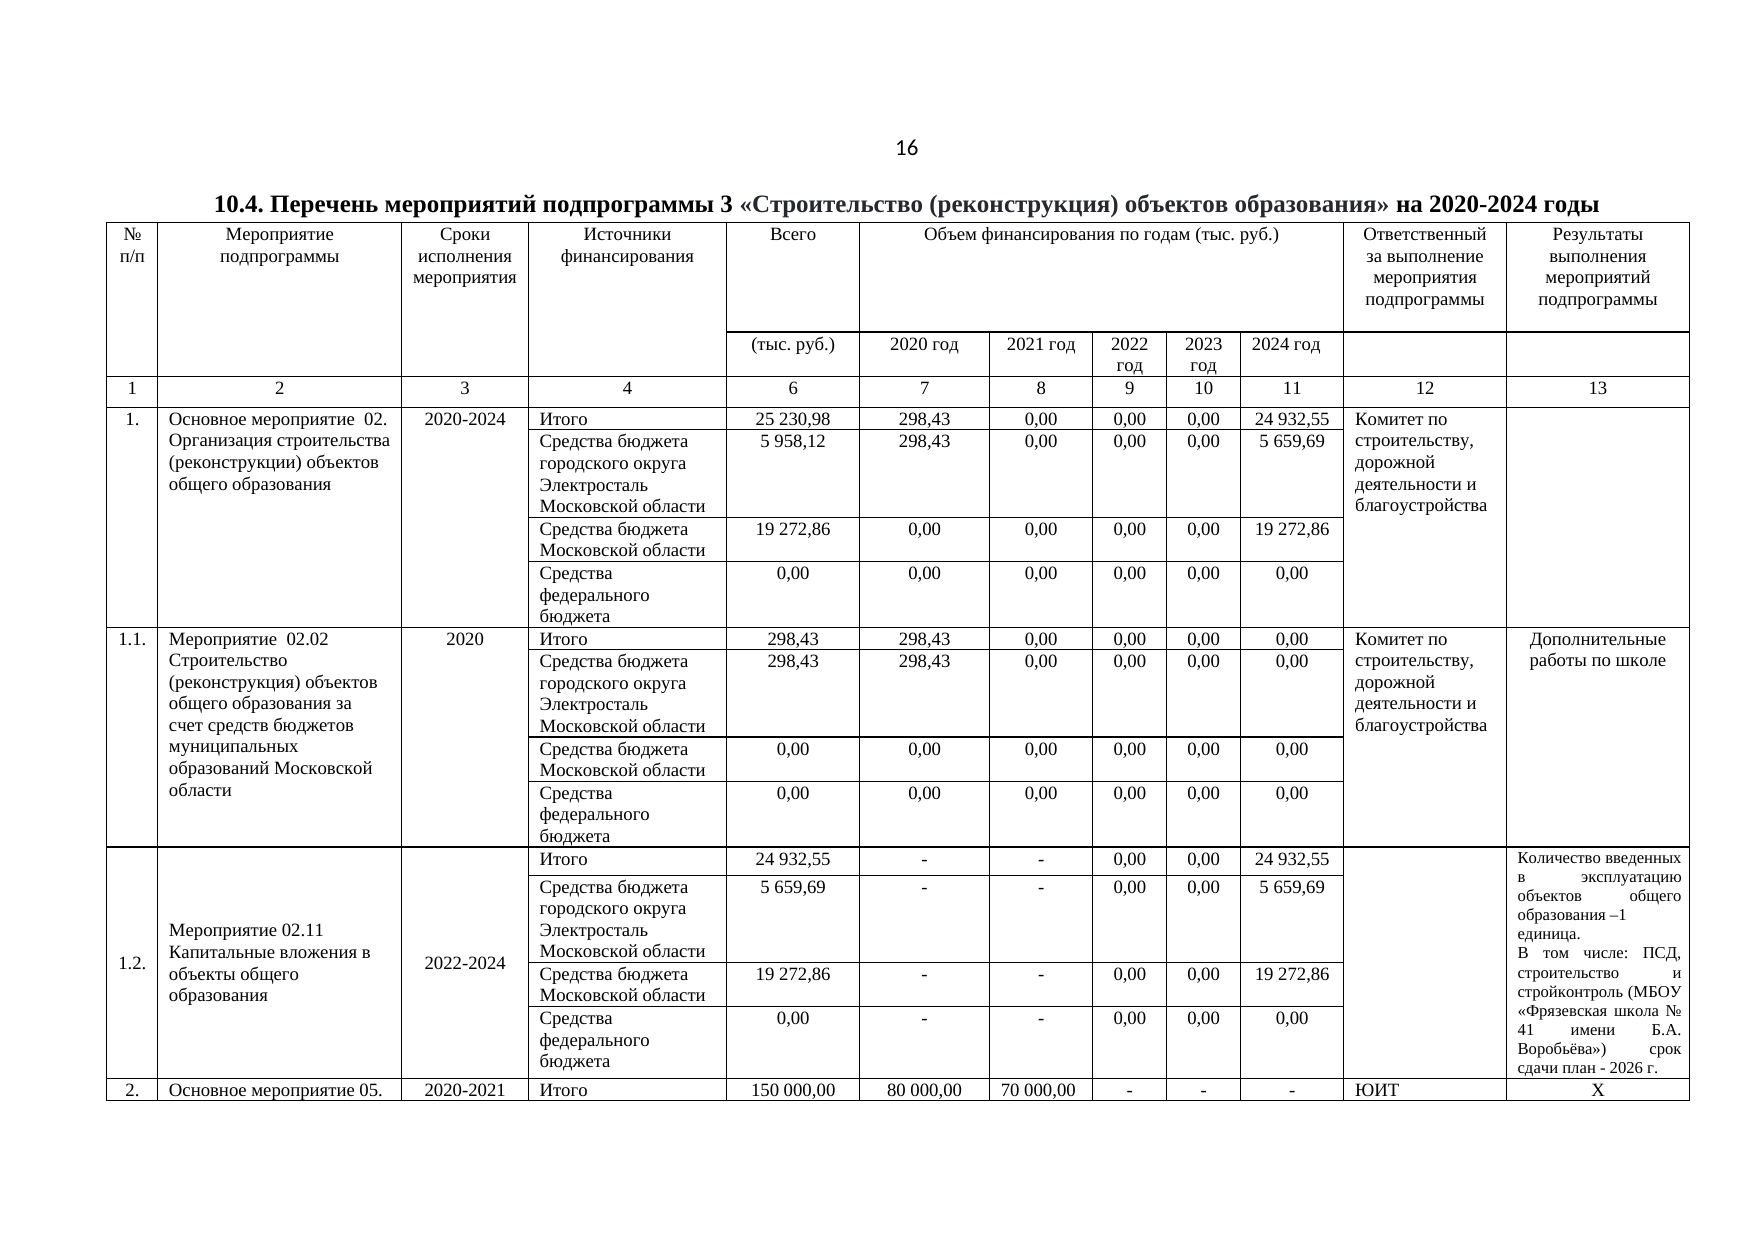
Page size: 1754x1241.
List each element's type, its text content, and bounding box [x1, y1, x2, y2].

table_cell 0,00 [990, 408, 1092, 429]
table_cell Количество введенных в эксплуатацию объектов общего образования –1 единица. В том числе: ПСД, строительство и стройконтроль (МБОУ «Фрязевская школа № 41 имени Б.А. Воробьёва») срок сдачи план - 2026 г. [1507, 848, 1689, 1077]
table_cell 0,00 [1167, 782, 1240, 846]
table_cell 0,00 [727, 738, 859, 781]
table_cell 0,00 [990, 628, 1092, 649]
table_cell 0,00 [860, 518, 989, 561]
table_cell - [860, 1007, 989, 1077]
table_cell Итого [529, 628, 726, 649]
table_cell 12 [1344, 377, 1506, 407]
table_cell 0,00 [1167, 738, 1240, 781]
table_cell 11 [1241, 377, 1343, 407]
table_cell - [990, 963, 1092, 1006]
table_cell - [1167, 1079, 1240, 1100]
table_cell 150 000,00 [727, 1079, 859, 1100]
table_header Результаты выполнения мероприятий подпрограммы [1507, 223, 1689, 331]
table_cell 2. [107, 1079, 157, 1100]
table_cell 24 932,55 [727, 848, 859, 874]
table_cell 5 659,69 [727, 876, 859, 962]
table_cell 2022 год [1093, 333, 1166, 376]
table_cell 298,43 [860, 628, 989, 649]
table_cell 0,00 [1093, 430, 1166, 517]
table_cell 2021 год [990, 333, 1092, 376]
table_cell 5 958,12 [727, 430, 859, 517]
table_cell 8 [990, 377, 1092, 407]
table_cell 19 272,86 [1241, 963, 1343, 1006]
table_header Ответственный за выполнение мероприятия подпрограммы [1344, 223, 1506, 331]
table_cell 2023 год [1167, 333, 1240, 376]
table_cell 0,00 [1093, 876, 1166, 962]
table_header Объем финансирования по годам (тыс. руб.) [860, 223, 1343, 331]
table_cell 19 272,86 [727, 963, 859, 1006]
table_cell 0,00 [1167, 848, 1240, 874]
table_cell 0,00 [1241, 782, 1343, 846]
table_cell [158, 1079, 401, 1100]
table_cell 2020-2024 [402, 408, 528, 627]
table_cell 10 [1167, 377, 1240, 407]
table_cell - [860, 876, 989, 962]
table_cell 0,00 [727, 562, 859, 627]
table_cell - [990, 848, 1092, 874]
table_cell 0,00 [1167, 876, 1240, 962]
table_cell 0,00 [1093, 963, 1166, 1006]
table_cell 0,00 [1241, 628, 1343, 649]
table_cell [1344, 333, 1506, 376]
table_cell 19 272,86 [1241, 518, 1343, 561]
table_cell Средства бюджета городского округа Электросталь Московской области [529, 430, 726, 517]
table_cell 0,00 [860, 562, 989, 627]
table_cell [1507, 333, 1689, 376]
table_cell 298,43 [860, 430, 989, 517]
table_cell 6 [727, 377, 859, 407]
table_cell ЮИТ [1344, 1079, 1506, 1100]
table_cell 298,43 [860, 650, 989, 736]
table_cell 0,00 [1093, 782, 1166, 846]
table_cell 5 659,69 [1241, 430, 1343, 517]
table_cell Итого [529, 408, 726, 429]
table_cell 0,00 [990, 518, 1092, 561]
table_cell 0,00 [727, 1007, 859, 1077]
table_cell 0,00 [990, 562, 1092, 627]
table_cell 13 [1507, 377, 1689, 407]
table_cell Комитет по строительству, дорожной деятельности и благоустройства [1344, 628, 1506, 846]
table_cell Средства бюджета городского округа Электросталь Московской области [529, 876, 726, 962]
table_cell - [990, 1007, 1092, 1077]
table_cell 1.2. [107, 848, 157, 1077]
table_cell 1.1. [107, 628, 157, 846]
table_cell 80 000,00 [860, 1079, 989, 1100]
table_cell 0,00 [1093, 1007, 1166, 1077]
table_cell 0,00 [990, 650, 1092, 736]
table_cell Дополнительные работы по школе [1507, 628, 1689, 846]
table_cell 5 659,69 [1241, 876, 1343, 962]
table_cell 0,00 [1167, 430, 1240, 517]
table_cell 70 000,00 [990, 1079, 1092, 1100]
table_cell Средства бюджета городского округа Электросталь Московской области [529, 650, 726, 736]
table_cell 0,00 [1093, 562, 1166, 627]
table_header Источники финансирования [529, 223, 726, 376]
table_cell Мероприятие 02.02 Строительство (реконструкция) объектов общего образования за счет средств бюджетов муниципальных образований Московской области [158, 628, 401, 846]
table_cell 0,00 [1167, 628, 1240, 649]
table_cell 0,00 [1093, 628, 1166, 649]
table_cell 2022-2024 [402, 848, 528, 1077]
table_cell 0,00 [1093, 518, 1166, 561]
table_cell 24 932,55 [1241, 848, 1343, 874]
table_cell Мероприятие 02.11 Капитальные вложения в объекты общего образования [158, 848, 401, 1077]
table_cell 1 [107, 377, 157, 407]
table_cell 0,00 [1241, 1007, 1343, 1077]
table_cell 2020 год [860, 333, 989, 376]
table_cell 298,43 [727, 650, 859, 736]
table_cell 0,00 [1241, 650, 1343, 736]
table_cell 0,00 [860, 782, 989, 846]
table_cell 0,00 [990, 782, 1092, 846]
table_cell - [860, 963, 989, 1006]
table_cell Х [1507, 1079, 1689, 1100]
table_header № п/п [107, 223, 157, 376]
table_cell 2020 [402, 628, 528, 846]
table_cell 0,00 [1093, 408, 1166, 429]
table_cell Средства бюджета Московской области [529, 963, 726, 1006]
table_cell 0,00 [727, 782, 859, 846]
table_cell Средства федерального бюджета [529, 1007, 726, 1077]
table_cell [1344, 848, 1506, 1077]
table_cell - [990, 876, 1092, 962]
table_cell Средства бюджета Московской области [529, 518, 726, 561]
table_cell 0,00 [1167, 562, 1240, 627]
table_cell 0,00 [990, 430, 1092, 517]
table_cell 0,00 [1093, 650, 1166, 736]
table_cell - [1093, 1079, 1166, 1100]
table_cell (тыс. руб.) [727, 333, 859, 376]
table_cell 0,00 [1093, 848, 1166, 874]
table_cell 0,00 [990, 738, 1092, 781]
table_cell 4 [529, 377, 726, 407]
table_cell 19 272,86 [727, 518, 859, 561]
table_cell 298,43 [860, 408, 989, 429]
table_cell 0,00 [1167, 408, 1240, 429]
table_cell Средства бюджета Московской области [529, 738, 726, 781]
table_cell 0,00 [1241, 738, 1343, 781]
table_cell [1507, 408, 1689, 627]
table_cell 0,00 [1167, 963, 1240, 1006]
table_cell 2024 год [1241, 333, 1343, 376]
table_cell Основное мероприятие 02. Организация строительства (реконструкции) объектов общего образования [158, 408, 401, 627]
table_cell 0,00 [1167, 518, 1240, 561]
table_header Сроки исполнения мероприятия [402, 223, 528, 376]
table_cell - [1241, 1079, 1343, 1100]
table_cell 3 [402, 377, 528, 407]
table_cell 7 [860, 377, 989, 407]
table_header Всего [727, 223, 859, 331]
table_cell Средства федерального бюджета [529, 562, 726, 627]
table_cell - [860, 848, 989, 874]
table_cell 0,00 [1167, 1007, 1240, 1077]
table_cell 2 [158, 377, 401, 407]
table_cell Комитет по строительству, дорожной деятельности и благоустройства [1344, 408, 1506, 627]
table_cell Средства федерального бюджета [529, 782, 726, 846]
table_cell 0,00 [1093, 738, 1166, 781]
table_cell 0,00 [1167, 650, 1240, 736]
table_cell 0,00 [1241, 562, 1343, 627]
table_cell 298,43 [727, 628, 859, 649]
table_cell 1. [107, 408, 157, 627]
table_header Мероприятие подпрограммы [158, 223, 401, 376]
table_cell 25 230,98 [727, 408, 859, 429]
table_cell Итого [529, 848, 726, 874]
table_cell 2020-2021 [402, 1079, 528, 1100]
table_cell Итого [529, 1079, 726, 1100]
text 10.4. Перечень мероприятий подпрограммы 3 «Строительство (реконструкция) объектов образования» на 2020-2024 годы [118, 189, 1695, 218]
table_cell 9 [1093, 377, 1166, 407]
table_cell 24 932,55 [1241, 408, 1343, 429]
table_cell 0,00 [860, 738, 989, 781]
